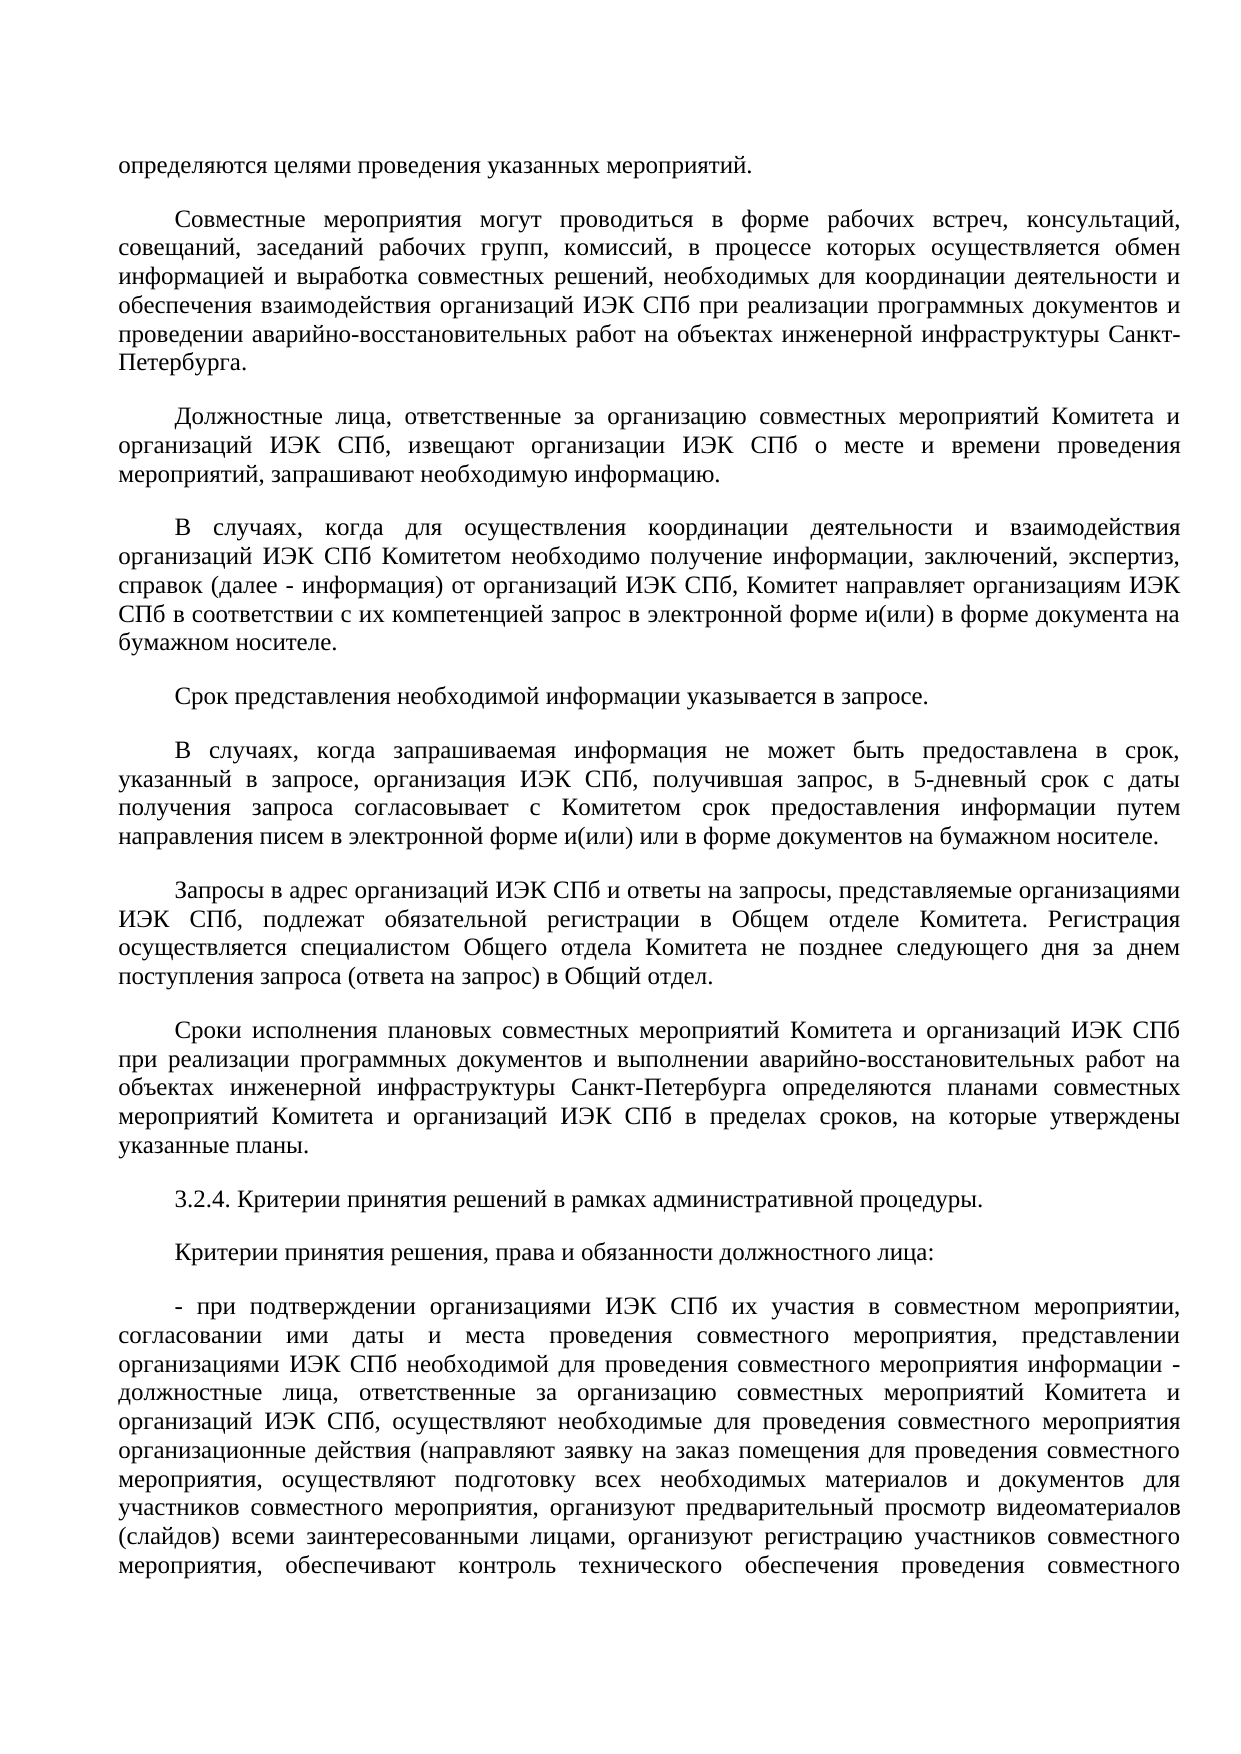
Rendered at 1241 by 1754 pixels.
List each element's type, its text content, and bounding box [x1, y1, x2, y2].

text Срок представления необходимой информации указывается в запросе. [118, 681, 1181, 710]
text Критерии принятия решения, права и обязанности должностного лица: [118, 1237, 1181, 1266]
text Должностные лица, ответственные за организацию совместных мероприятий Комитета и организаций ИЭК СПб, извещают организации ИЭК СПб о месте и времени проведения мероприятий, запрашивают необходимую информацию. [118, 401, 1181, 487]
text Сроки исполнения плановых совместных мероприятий Комитета и организаций ИЭК СПб при реализации программных документов и выполнении аварийно-восстановительных работ на объектах инженерной инфраструктуры Санкт-Петербурга определяются планами совместных мероприятий Комитета и организаций ИЭК СПб в пределах сроков, на которые утверждены указанные планы. [118, 1015, 1181, 1159]
text Запросы в адрес организаций ИЭК СПб и ответы на запросы, представляемые организациями ИЭК СПб, подлежат обязательной регистрации в Общем отделе Комитета. Регистрация осуществляется специалистом Общего отдела Комитета не позднее следующего дня за днем поступления запроса (ответа на запрос) в Общий отдел. [118, 875, 1181, 990]
text В случаях, когда для осуществления координации деятельности и взаимодействия организаций ИЭК СПб Комитетом необходимо получение информации, заключений, экспертиз, справок (далее - информация) от организаций ИЭК СПб, Комитет направляет организациям ИЭК СПб в соответствии с их компетенцией запрос в электронной форме и(или) в форме документа на бумажном носителе. [118, 512, 1181, 656]
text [118, 150, 1181, 179]
text 3.2.4. Критерии принятия решений в рамках административной процедуры. [118, 1184, 1181, 1212]
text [118, 1291, 1181, 1579]
text В случаях, когда запрашиваемая информация не может быть предоставлена в срок, указанный в запросе, организация ИЭК СПб, получившая запрос, в 5-дневный срок с даты получения запроса согласовывает с Комитетом срок предоставления информации путем направления писем в электронной форме и(или) или в форме документов на бумажном носителе. [118, 735, 1181, 850]
text Совместные мероприятия могут проводиться в форме рабочих встреч, консультаций, совещаний, заседаний рабочих групп, комиссий, в процессе которых осуществляется обмен информацией и выработка совместных решений, необходимых для координации деятельности и обеспечения взаимодействия организаций ИЭК СПб при реализации программных документов и проведении аварийно-восстановительных работ на объектах инженерной инфраструктуры Санкт-Петербурга. [118, 204, 1181, 376]
